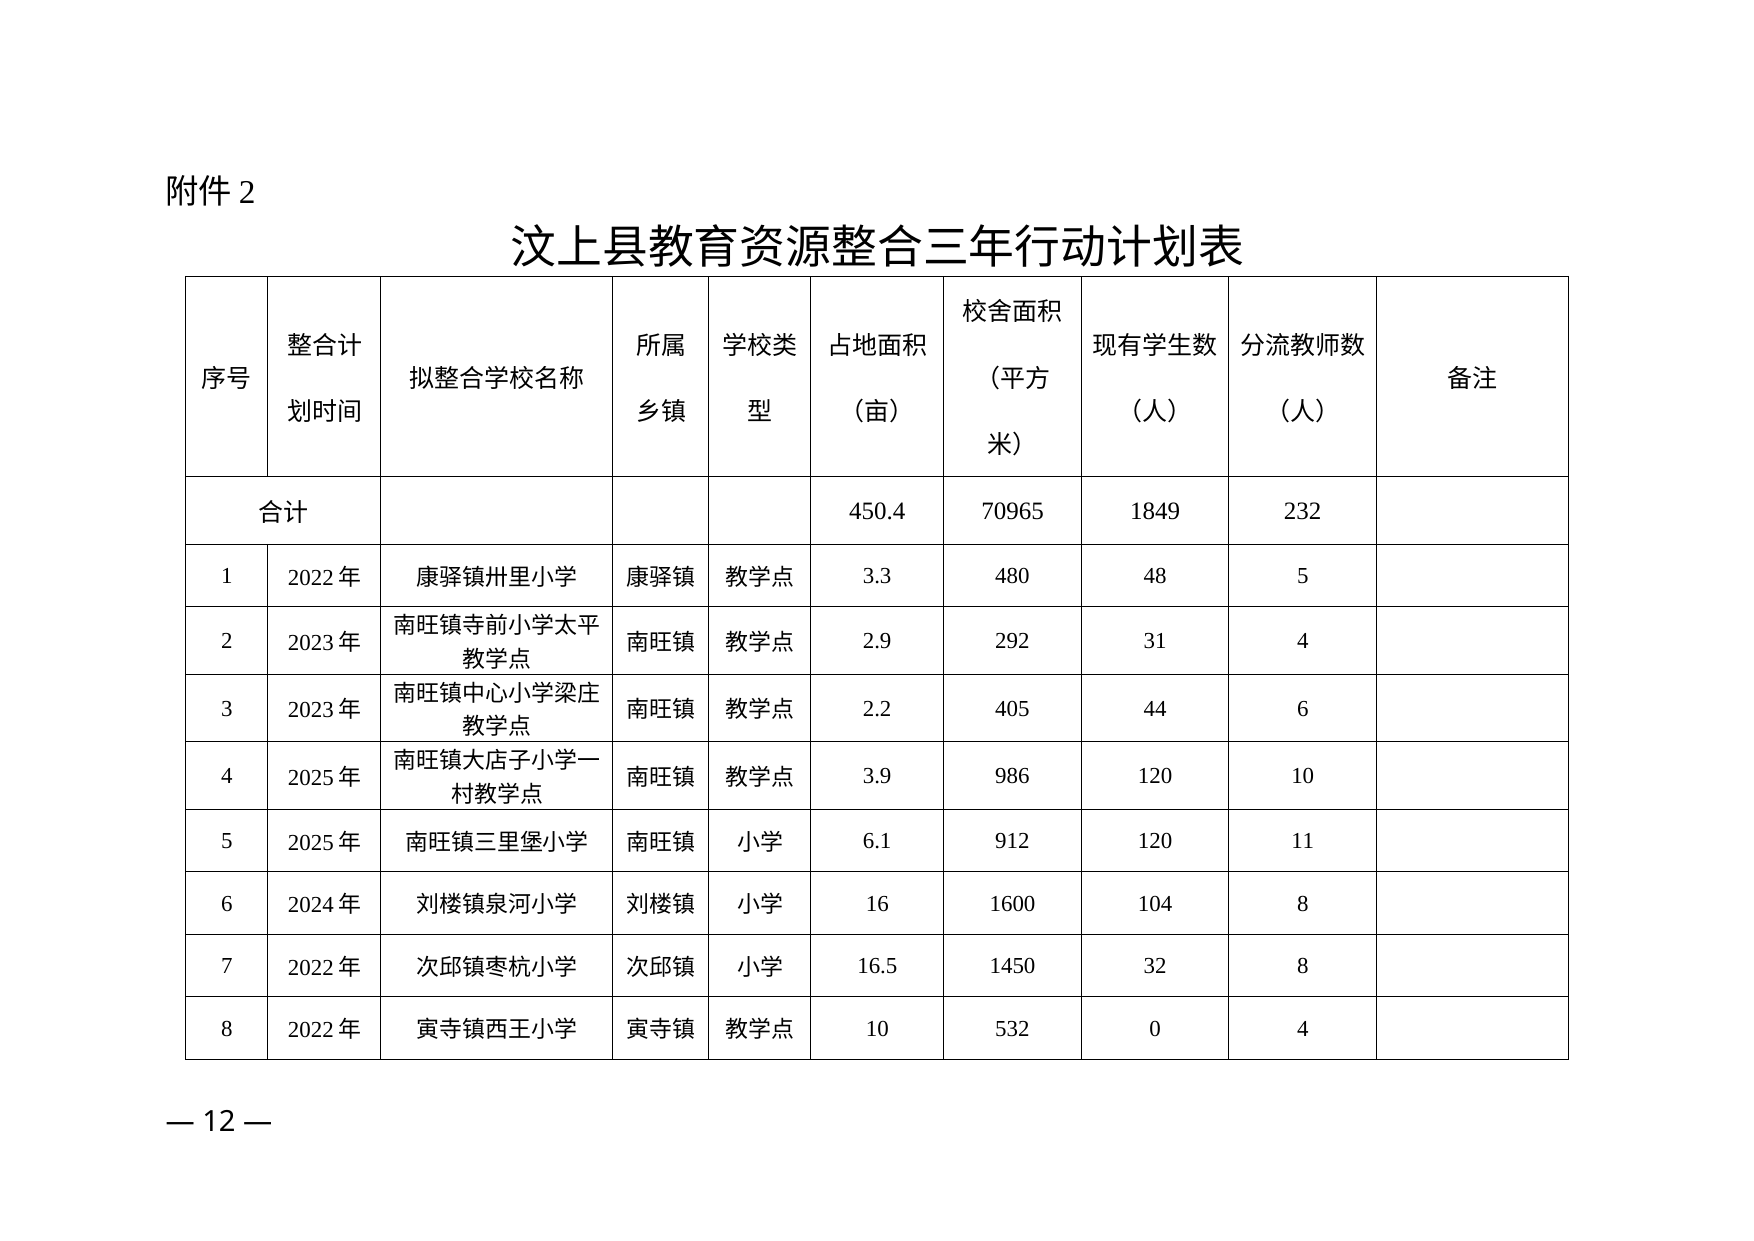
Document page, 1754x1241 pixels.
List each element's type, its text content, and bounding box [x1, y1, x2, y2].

table_cell 4 [186, 742, 267, 809]
table_cell [1377, 810, 1568, 871]
table_cell 教学点 [709, 675, 810, 741]
table_cell 232 [1229, 477, 1376, 544]
table_cell 480 [944, 545, 1081, 606]
table_cell [1377, 935, 1568, 996]
table_cell 8 [1229, 935, 1376, 996]
table_cell [1377, 675, 1568, 741]
table_cell 8 [1229, 872, 1376, 934]
table_cell 16 [811, 872, 943, 934]
table_cell 912 [944, 810, 1081, 871]
table_cell [1377, 872, 1568, 934]
table_cell 寅寺镇 [613, 997, 708, 1059]
table_cell 104 [1082, 872, 1228, 934]
table_cell 16.5 [811, 935, 943, 996]
table_cell 532 [944, 997, 1081, 1059]
table_cell 10 [1229, 742, 1376, 809]
table_cell [1377, 477, 1568, 544]
table_cell 寅寺镇西王小学 [381, 997, 612, 1059]
table_cell 南旺镇 [613, 607, 708, 674]
table_cell 2022年 [268, 935, 380, 996]
table_cell 2.9 [811, 607, 943, 674]
table_cell 4 [1229, 607, 1376, 674]
table_cell 南旺镇大店子小学一村教学点 [381, 742, 612, 809]
table_cell 南旺镇寺前小学太平教学点 [381, 607, 612, 674]
text 汶上县教育资源整合三年行动计划表 [165, 215, 1589, 276]
table_cell 120 [1082, 742, 1228, 809]
table_header 学校类型 [709, 277, 810, 476]
table_cell 教学点 [709, 607, 810, 674]
table_cell 292 [944, 607, 1081, 674]
table_cell 2022年 [268, 997, 380, 1059]
table_cell 1 [186, 545, 267, 606]
table_cell 南旺镇中心小学梁庄教学点 [381, 675, 612, 741]
table_cell 刘楼镇 [613, 872, 708, 934]
table_cell 1849 [1082, 477, 1228, 544]
table_cell 2 [186, 607, 267, 674]
table_cell 南旺镇 [613, 675, 708, 741]
table_cell [1377, 545, 1568, 606]
table_cell 3.9 [811, 742, 943, 809]
table_cell [381, 477, 612, 544]
table_cell 次邱镇枣杭小学 [381, 935, 612, 996]
table_header 序号 [186, 277, 267, 476]
table_cell 3 [186, 675, 267, 741]
table_cell 2025年 [268, 742, 380, 809]
table_cell 教学点 [709, 742, 810, 809]
table_cell 康驿镇卅里小学 [381, 545, 612, 606]
table_header 现有学生数（人） [1082, 277, 1228, 476]
table_cell [613, 477, 708, 544]
table_cell 小学 [709, 872, 810, 934]
table_cell 小学 [709, 935, 810, 996]
table_cell 10 [811, 997, 943, 1059]
table_cell 2023年 [268, 607, 380, 674]
table_cell 2025年 [268, 810, 380, 871]
table_header 占地面积（亩） [811, 277, 943, 476]
table_cell 986 [944, 742, 1081, 809]
table_cell 405 [944, 675, 1081, 741]
table_cell [1377, 607, 1568, 674]
table_header 校舍面积 （平方米） [944, 277, 1081, 476]
table_cell 2022年 [268, 545, 380, 606]
table_cell 南旺镇 [613, 810, 708, 871]
table_cell 3.3 [811, 545, 943, 606]
table_cell 11 [1229, 810, 1376, 871]
table_header 所属乡镇 [613, 277, 708, 476]
table_cell 合计 [186, 477, 380, 544]
table_header 拟整合学校名称 [381, 277, 612, 476]
table_cell 次邱镇 [613, 935, 708, 996]
table_cell 教学点 [709, 545, 810, 606]
table_cell 450.4 [811, 477, 943, 544]
table_cell 32 [1082, 935, 1228, 996]
table_cell 小学 [709, 810, 810, 871]
table_cell 7 [186, 935, 267, 996]
table_cell 5 [1229, 545, 1376, 606]
table_cell 2.2 [811, 675, 943, 741]
table_cell 31 [1082, 607, 1228, 674]
table_cell 5 [186, 810, 267, 871]
table_cell 6 [186, 872, 267, 934]
table_cell 8 [186, 997, 267, 1059]
table_cell 2023年 [268, 675, 380, 741]
table_header 分流教师数（人） [1229, 277, 1376, 476]
table_cell 120 [1082, 810, 1228, 871]
table_header 备注 [1377, 277, 1568, 476]
table_cell [1377, 997, 1568, 1059]
table_cell 0 [1082, 997, 1228, 1059]
table_cell 南旺镇 [613, 742, 708, 809]
table_header 整合计划时间 [268, 277, 380, 476]
table_cell 44 [1082, 675, 1228, 741]
table_cell 2024年 [268, 872, 380, 934]
table_cell 1600 [944, 872, 1081, 934]
table_cell 康驿镇 [613, 545, 708, 606]
table_cell 6.1 [811, 810, 943, 871]
table_cell 刘楼镇泉河小学 [381, 872, 612, 934]
table_cell 南旺镇三里堡小学 [381, 810, 612, 871]
table_cell 4 [1229, 997, 1376, 1059]
table_cell 教学点 [709, 997, 810, 1059]
table_cell 70965 [944, 477, 1081, 544]
text 附件2 [165, 155, 1589, 215]
table_cell 1450 [944, 935, 1081, 996]
table_cell [1377, 742, 1568, 809]
table_cell 48 [1082, 545, 1228, 606]
table_cell 6 [1229, 675, 1376, 741]
table_cell [709, 477, 810, 544]
